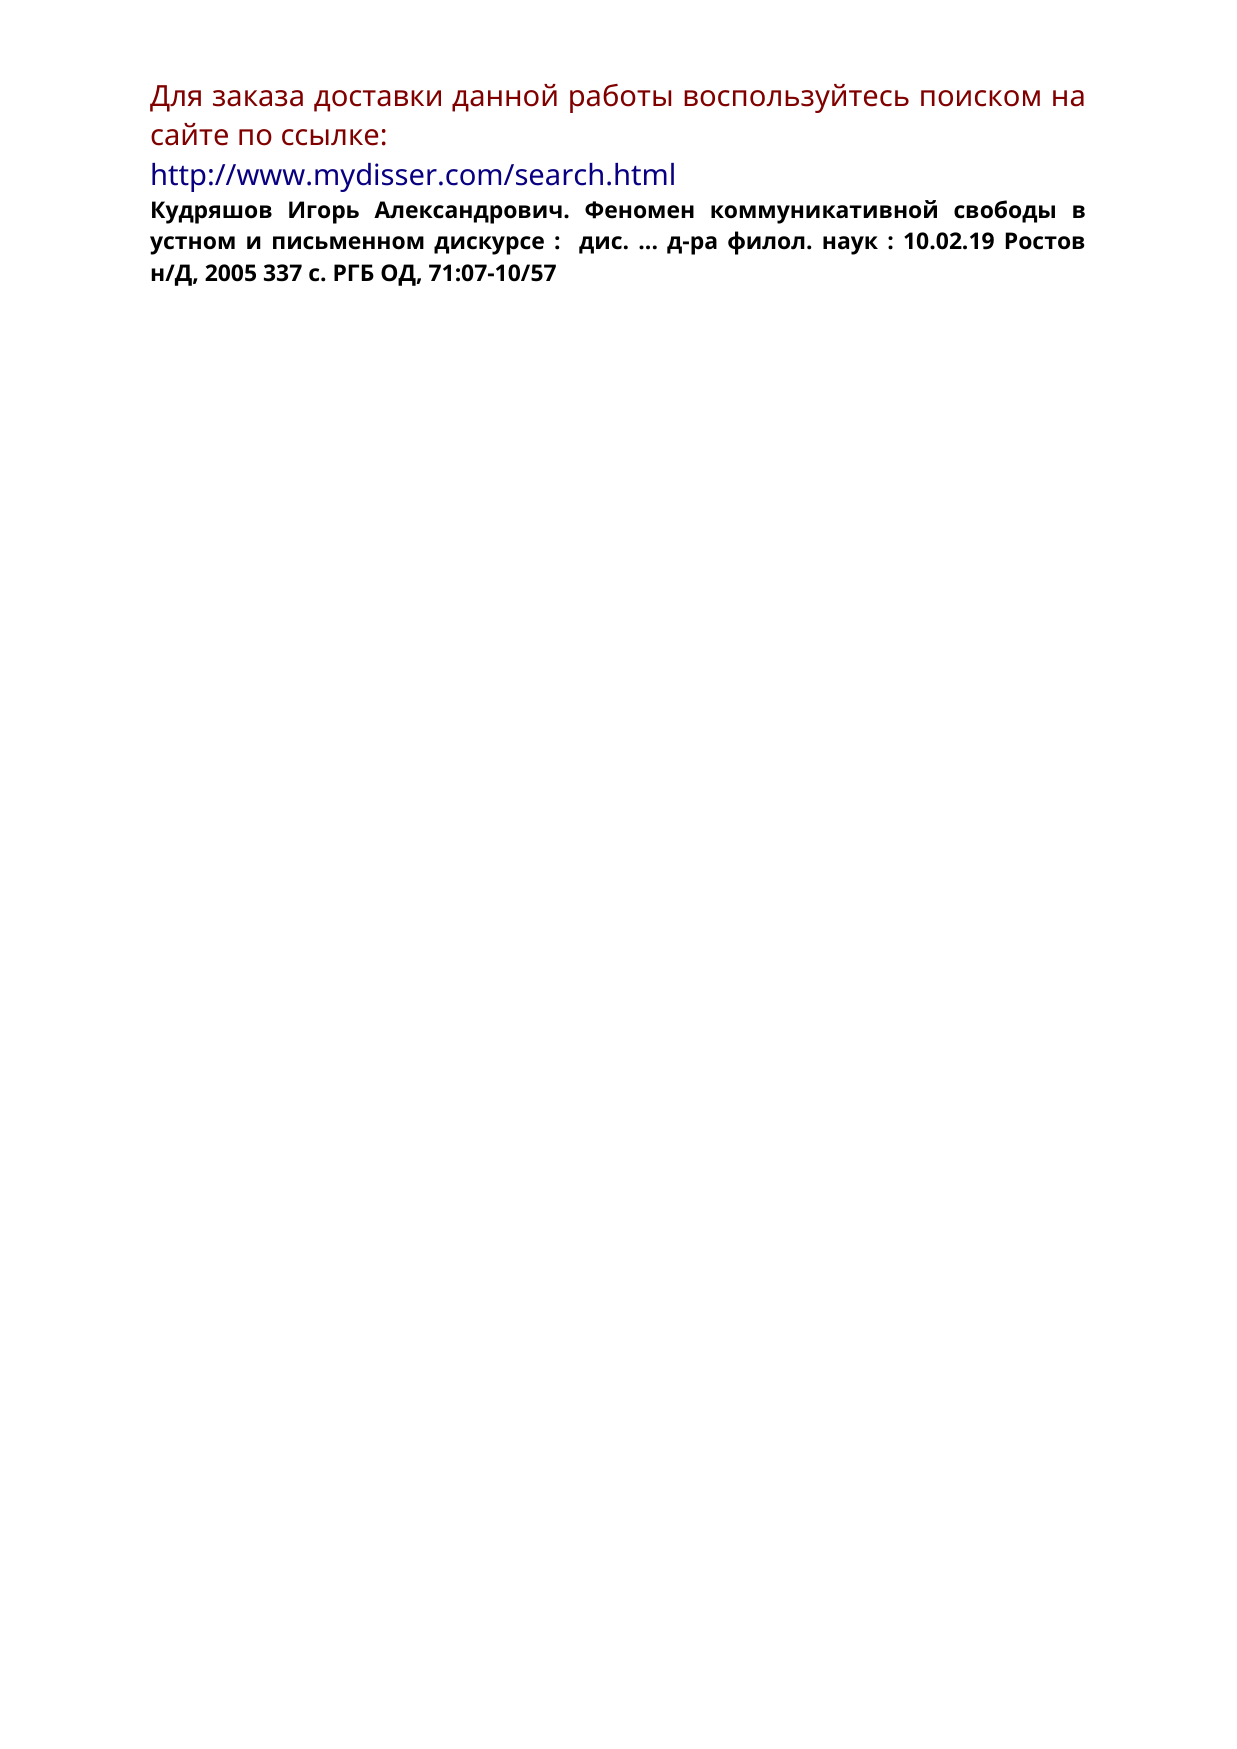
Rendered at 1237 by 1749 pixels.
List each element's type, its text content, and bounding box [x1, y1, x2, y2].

text Кудряшов Игорь Александрович. Феномен коммуникативной свободы в устном и письменном дискурсе : дис. ... д-ра филол. наук : 10.02.19 Ростов н/Д, 2005 337 с. РГБ ОД, 71:07-10/57 [150, 194, 1086, 288]
